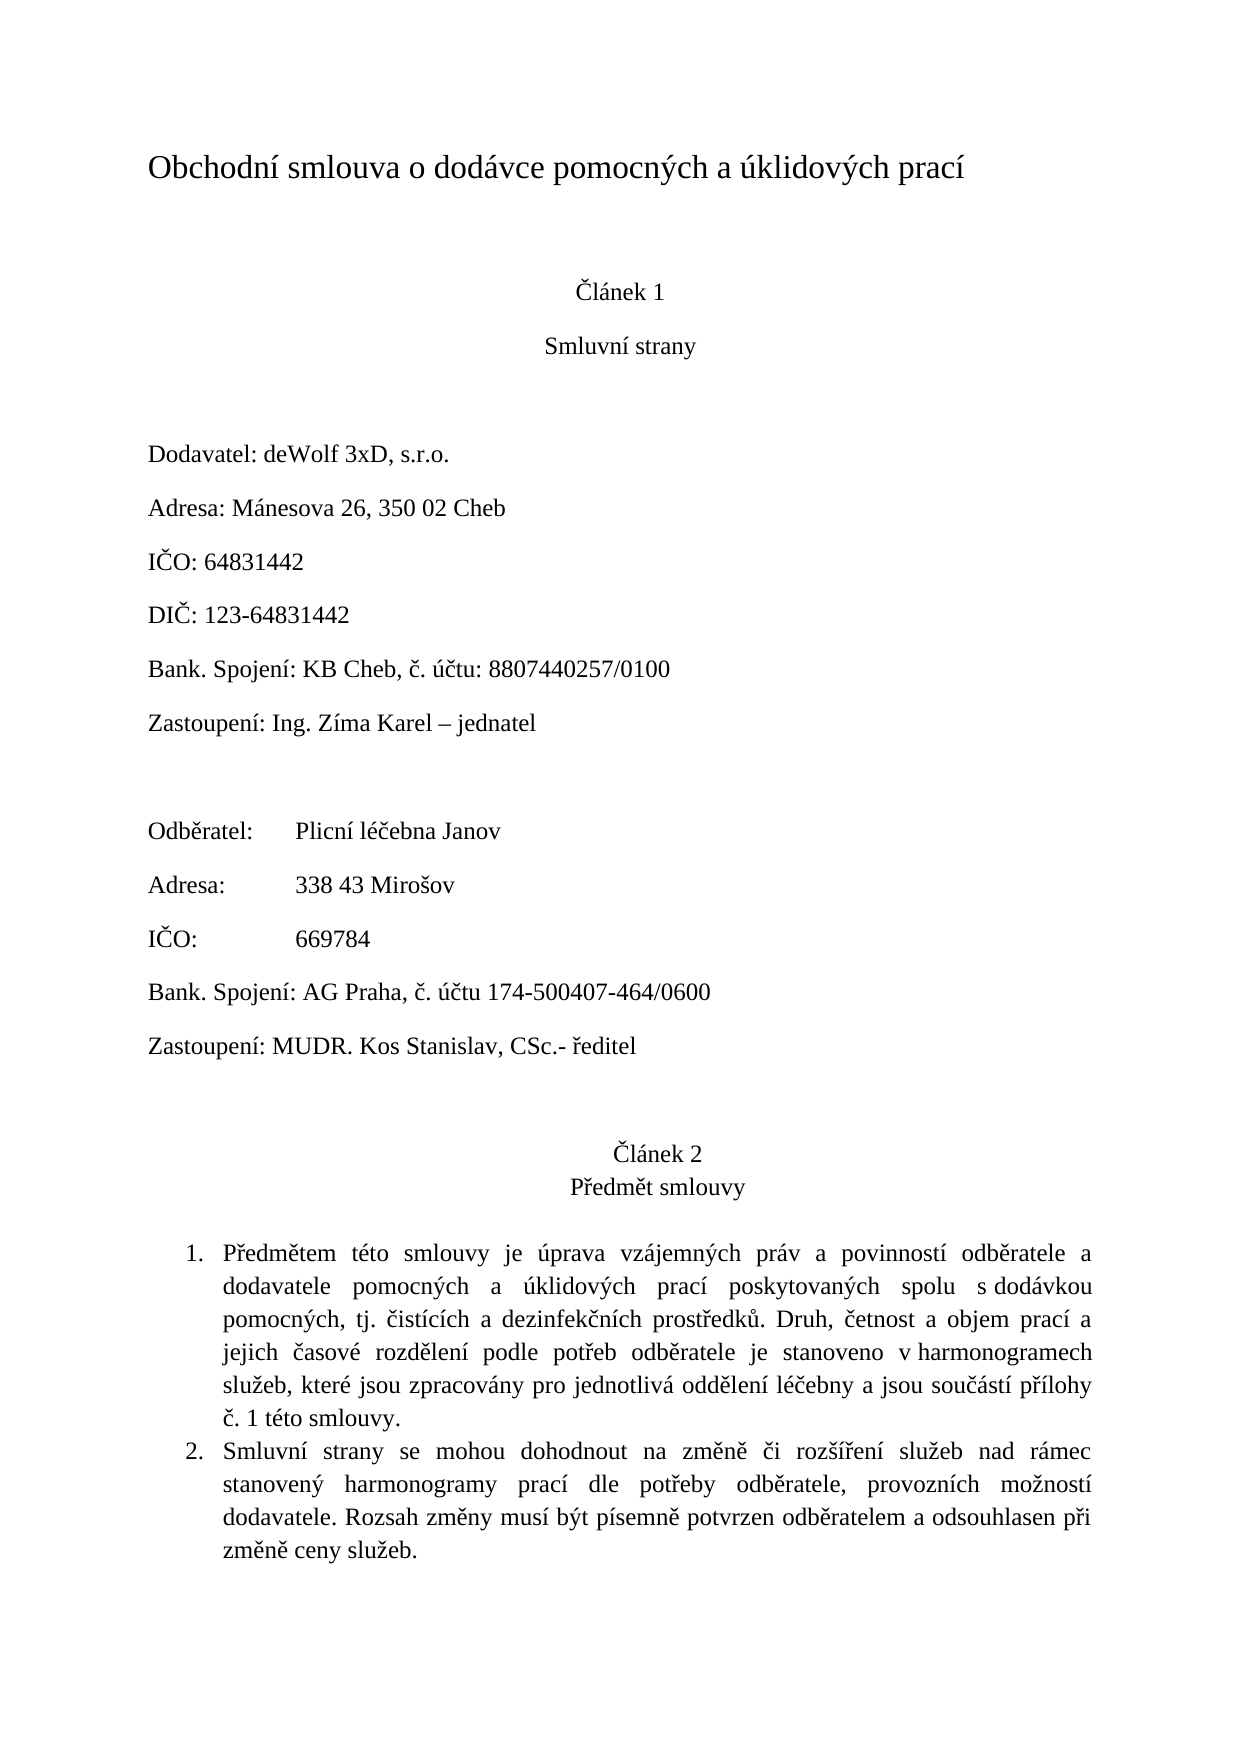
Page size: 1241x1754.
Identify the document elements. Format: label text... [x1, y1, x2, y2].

list Předmět smlouvy [223, 1172, 1093, 1201]
list Předmětem této smlouvy je úprava vzájemných práv a povinností odběratele a dodavatele pomocných a úklidových prací poskytovaných spolu s dodávkou pomocných, tj. čistících a dezinfekčních prostředků. Druh, četnost a objem prací a jejich časové rozdělení podle potřeb odběratele je stanoveno v harmonogramech služeb, které jsou zpracovány pro jednotlivá oddělení léčebny a jsou součástí přílohy č. 1 této smlouvy. [185, 1238, 1093, 1432]
text Dodavatel: deWolf 3xD, s.r.o. [148, 439, 1093, 468]
text Zastoupení: MUDR. Kos Stanislav, CSc.- ředitel [148, 1031, 1093, 1060]
text Zastoupení: Ing. Zíma Karel – jednatel [148, 708, 1093, 737]
text Obchodní smlouva o dodávce pomocných a úklidových prací [148, 148, 1093, 186]
text DIČ: 123-64831442 [148, 601, 1093, 629]
text Bank. Spojení: KB Cheb, č. účtu: 8807440257/0100 [148, 654, 1093, 683]
text Bank. Spojení: AG Praha, č. účtu 174-500407-464/0600 [148, 977, 1093, 1006]
text IČO: 64831442 [148, 547, 1093, 575]
text Smluvní strany [148, 331, 1093, 360]
text Odběratel: Plicní léčebna Janov [148, 816, 1093, 845]
text Článek 1 [148, 277, 1093, 306]
list Článek 2 [223, 1139, 1093, 1168]
text Adresa: 338 43 Mirošov [148, 870, 1093, 898]
list Smluvní strany se mohou dohodnout na změně či rozšíření služeb nad rámec stanovený harmonogramy prací dle potřeby odběratele, provozních možností dodavatele. Rozsah změny musí být písemně potvrzen odběratelem a odsouhlasen při změně ceny služeb. [185, 1436, 1093, 1564]
text Adresa: Mánesova 26, 350 02 Cheb [148, 493, 1093, 522]
text IČO: 669784 [148, 924, 1093, 952]
